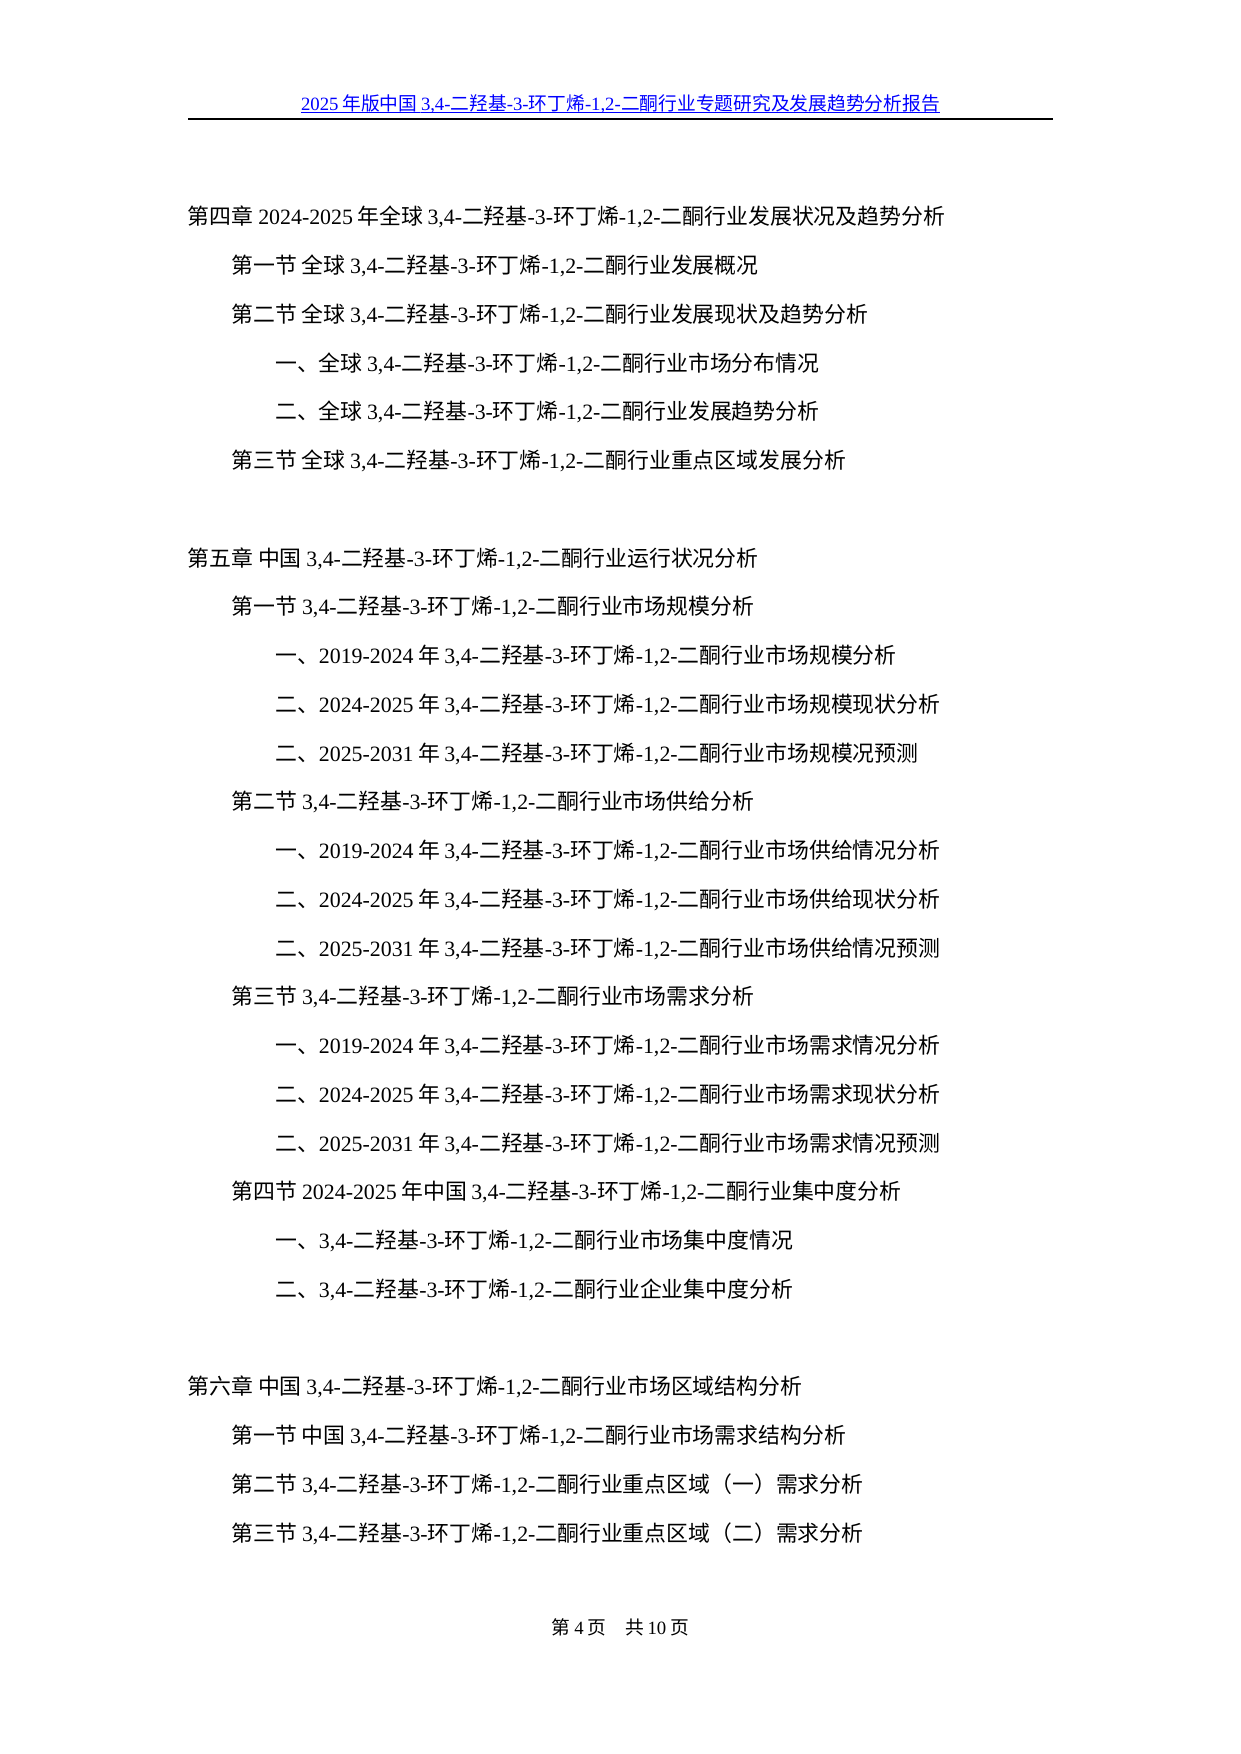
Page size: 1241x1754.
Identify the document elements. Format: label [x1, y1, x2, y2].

text [187, 150, 1053, 1548]
